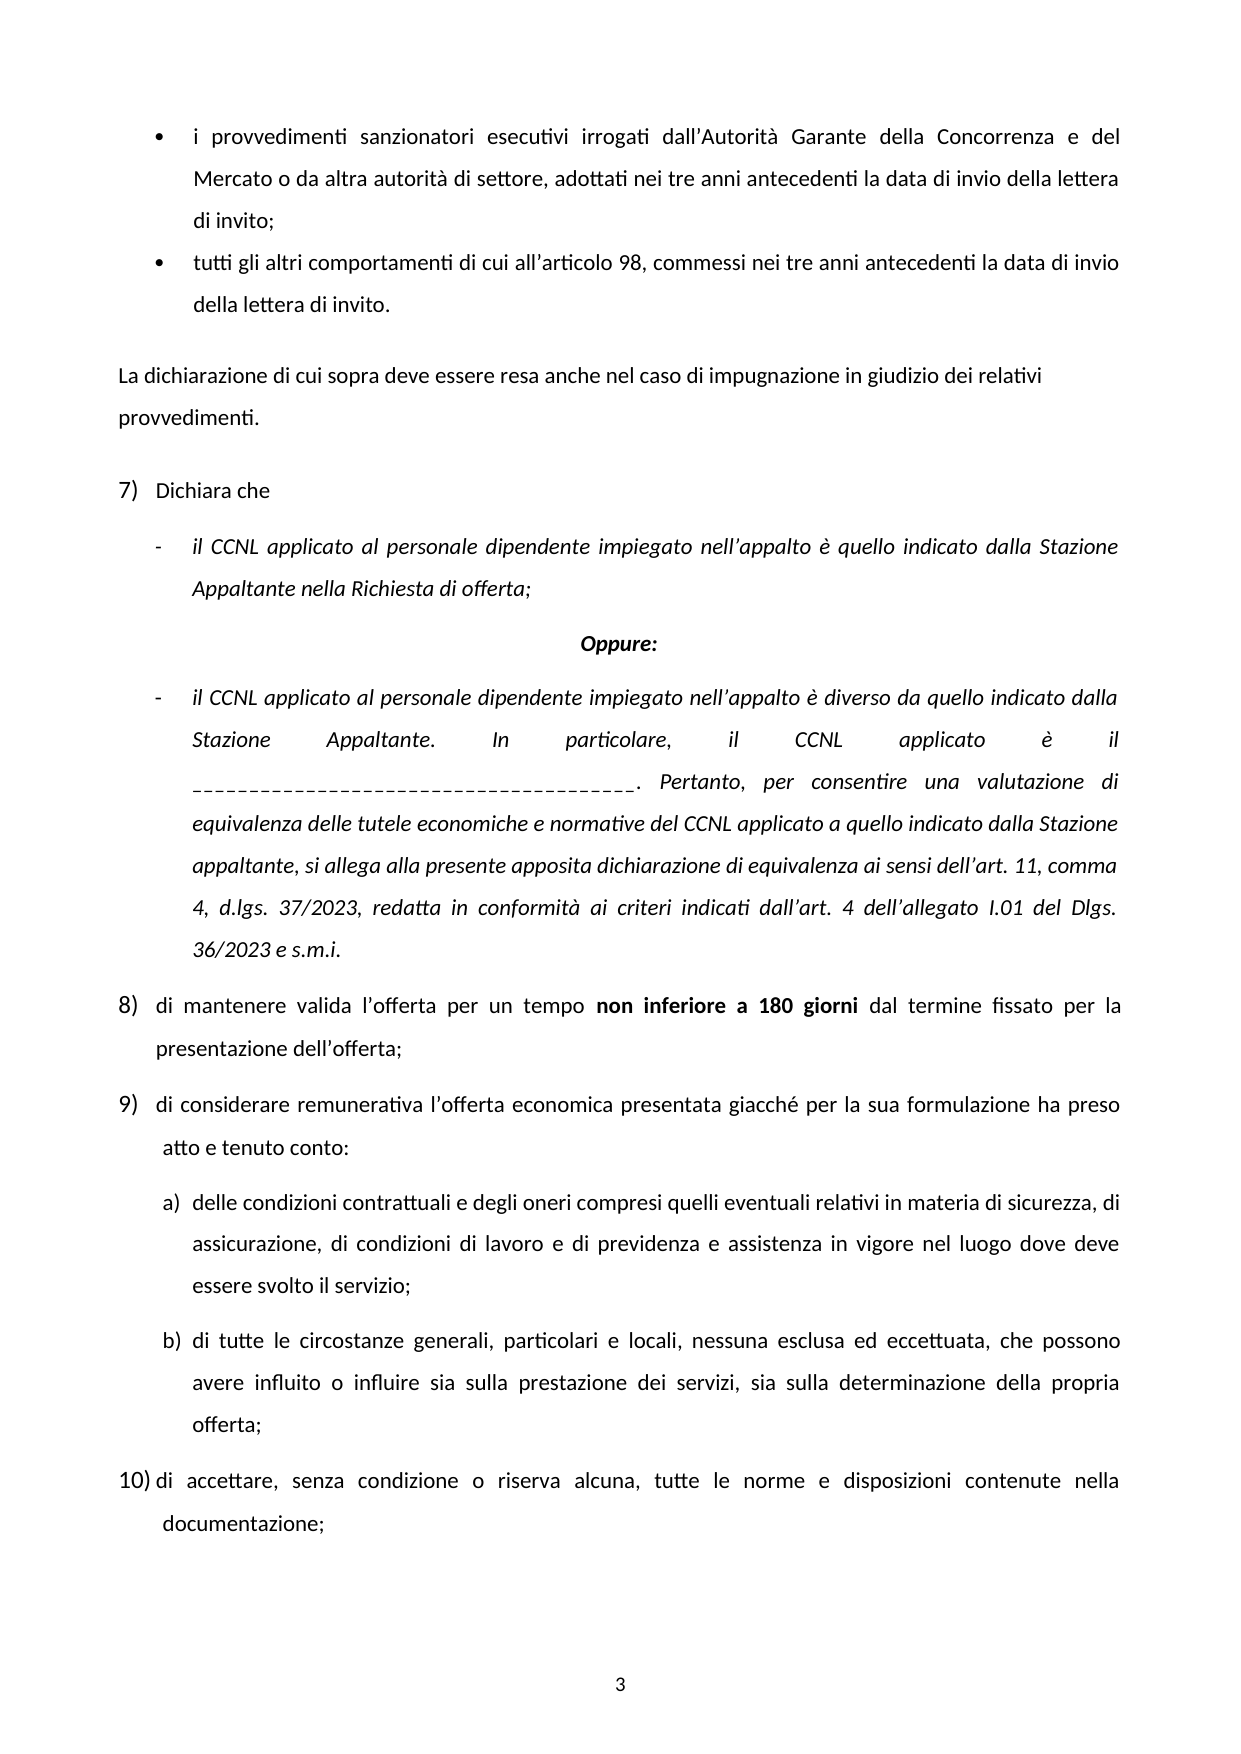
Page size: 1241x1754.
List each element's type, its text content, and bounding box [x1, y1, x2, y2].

text La dichiarazione di cui sopra deve essere resa anche nel caso di impugnazione in giudizio dei relativi provvedimenti. [118, 361, 1122, 431]
list Dichiara che [118, 474, 1122, 505]
list di accettare, senza condizione o riserva alcuna, tutte le norme e disposizioni contenute nella documentazione; [118, 1464, 1122, 1537]
list di mantenere valida l’offerta per un tempo non inferiore a 180 giorni dal termine fissato per la presentazione dell’offerta; [118, 990, 1122, 1062]
list il CCNL applicato al personale dipendente impiegato nell’appalto è quello indicato dalla Stazione Appaltante nella Richiesta di offerta; [154, 532, 1122, 602]
list tutti gli altri comportamenti di cui all’articolo 98, commessi nei tre anni antecedenti la data di invio della lettera di invito. [156, 248, 1122, 318]
list di considerare remunerativa l’offerta economica presentata giacché per la sua formulazione ha preso atto e tenuto conto: [118, 1089, 1122, 1161]
list Oppure: [118, 629, 1122, 657]
list delle condizioni contrattuali e degli oneri compresi quelli eventuali relativi in materia di sicurezza, di assicurazione, di condizioni di lavoro e di previdenza e assistenza in vigore nel luogo dove deve essere svolto il servizio; [162, 1188, 1122, 1299]
list il CCNL applicato al personale dipendente impiegato nell’appalto è diverso da quello indicato dalla Stazione Appaltante. In particolare, il CCNL applicato è il _______________________________________. Pertanto, per consentire una valutazione di equivalenza delle tutele economiche e normative del CCNL applicato a quello indicato dalla Stazione appaltante, si allega alla presente apposita dichiarazione di equivalenza ai sensi dell’art. 11, comma 4, d.lgs. 37/2023, redatta in conformità ai criteri indicati dall’art. 4 dell’allegato I.01 del Dlgs. 36/2023 e s.m.i. [154, 683, 1122, 963]
list di tutte le circostanze generali, particolari e locali, nessuna esclusa ed eccettuata, che possono avere influito o influire sia sulla prestazione dei servizi, sia sulla determinazione della propria offerta; [162, 1326, 1122, 1438]
list i provvedimenti sanzionatori esecutivi irrogati dall’Autorità Garante della Concorrenza e del Mercato o da altra autorità di settore, adottati nei tre anni antecedenti la data di invio della lettera di invito; [156, 122, 1122, 234]
